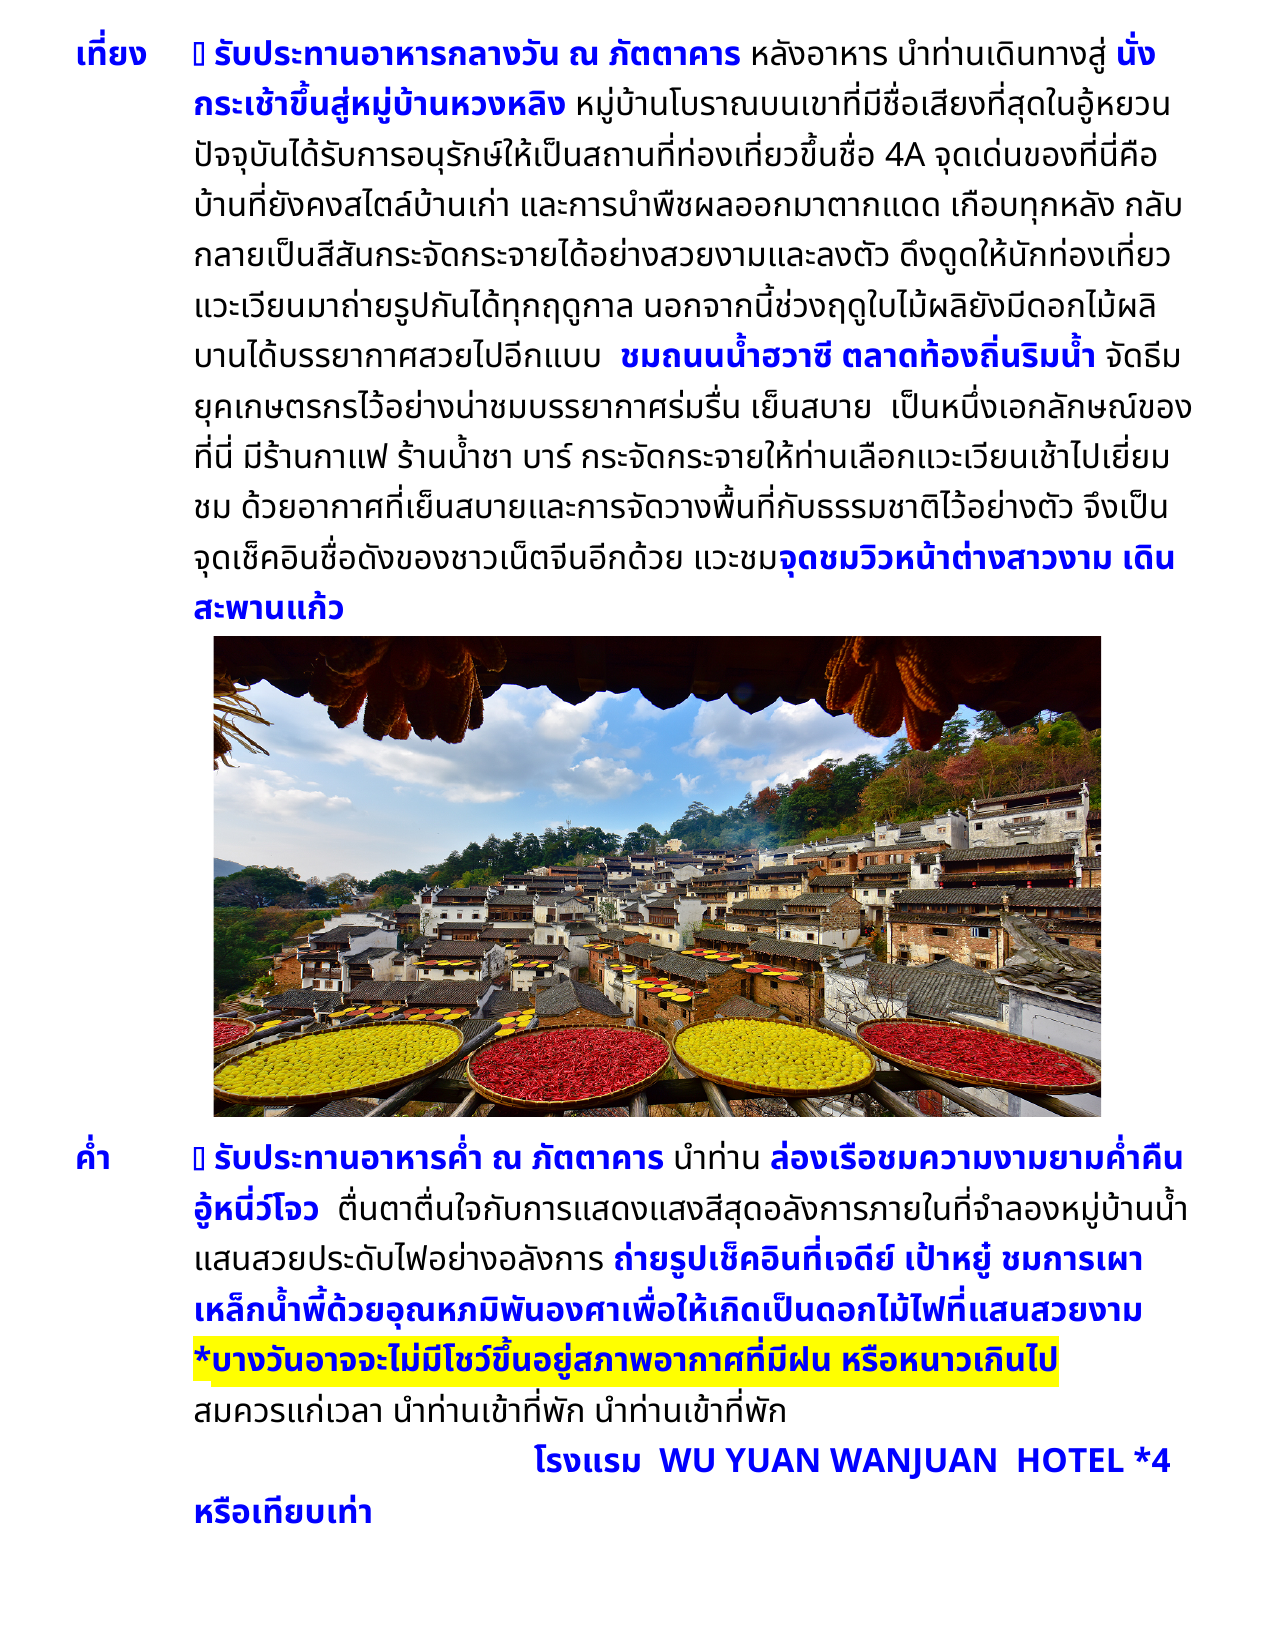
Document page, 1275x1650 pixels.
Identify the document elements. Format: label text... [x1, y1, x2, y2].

text สมควรแก่เวลา นำท่านเข้าที่พัก นำท่านเข้าที่พัก [75, 1387, 1200, 1437]
picture [213, 636, 1102, 1117]
text โรงแรม WU YUAN WANJUAN HOTEL *4 หรือเทียบเท่า [75, 1437, 1200, 1538]
text เที่ยง รับประทานอาหารกลางวัน ณ ภัตตาคาร หลังอาหาร นำท่านเดินทางสู่ นั่งกระเช้าขึ้นสู่หมู่บ้านหวงหลิง หมู่บ้านโบราณบนเขาที่มีชื่อเสียงที่สุดในอู้หยวน ปัจจุบันได้รับการอนุรักษ์ให้เป็นสถานที่ท่องเที่ยวขึ้นชื่อ 4A จุดเด่นของที่นี่คือบ้านที่ยังคงสไตล์บ้านเก่า และการนำพืชผลออกมาตากแดด เกือบทุกหลัง กลับกลายเป็นสีสันกระจัดกระจายได้อย่างสวยงามและลงตัว ดึงดูดให้นักท่องเที่ยวแวะเวียนมาถ่ายรูปกันได้ทุกฤดูกาล นอกจากนี้ช่วงฤดูใบไม้ผลิยังมีดอกไม้ผลิบานได้บรรยากาศสวยไปอีกแบบ ชมถนนน้ำฮวาซี ตลาดท้องถิ่นริมน้ำ จัดธีมยุคเกษตรกรไว้อย่างน่าชมบรรยากาศร่มรื่น เย็นสบาย เป็นหนึ่งเอกลักษณ์ของที่นี่ มีร้านกาแฟ ร้านน้ำชา บาร์ กระจัดกระจายให้ท่านเลือกแวะเวียนเช้าไปเยี่ยมชม ด้วยอากาศที่เย็นสบายและการจัดวางพื้นที่กับธรรมชาติไว้อย่างตัว จึงเป็นจุดเช็คอินชื่อดังของชาวเน็ตจีนอีกด้วย แวะชมจุดชมวิวหน้าต่างสาวงาม เดินสะพานแก้ว [75, 29, 1200, 635]
text ค่ำ รับประทานอาหารค่ำ ณ ภัตตาคาร นำท่าน ล่องเรือชมความงามยามค่ำคืนอู้หนี่ว์โจว ตื่นตาตื่นใจกับการแสดงแสงสีสุดอลังการภายในที่จำลองหมู่บ้านน้ำแสนสวยประดับไฟอย่างอลังการ ถ่ายรูปเช็คอินที่เจดีย์ เป้าหยู๋ ชมการเผาเหล็กน้ำพี้ด้วยอุณหภมิพันองศาเพื่อให้เกิดเป็นดอกไม้ไฟที่แสนสวยงาม *บางวันอาจจะไม่มีโชว์ขึ้นอยู่สภาพอากาศที่มีฝน หรือหนาวเกินไป [75, 1134, 1200, 1387]
